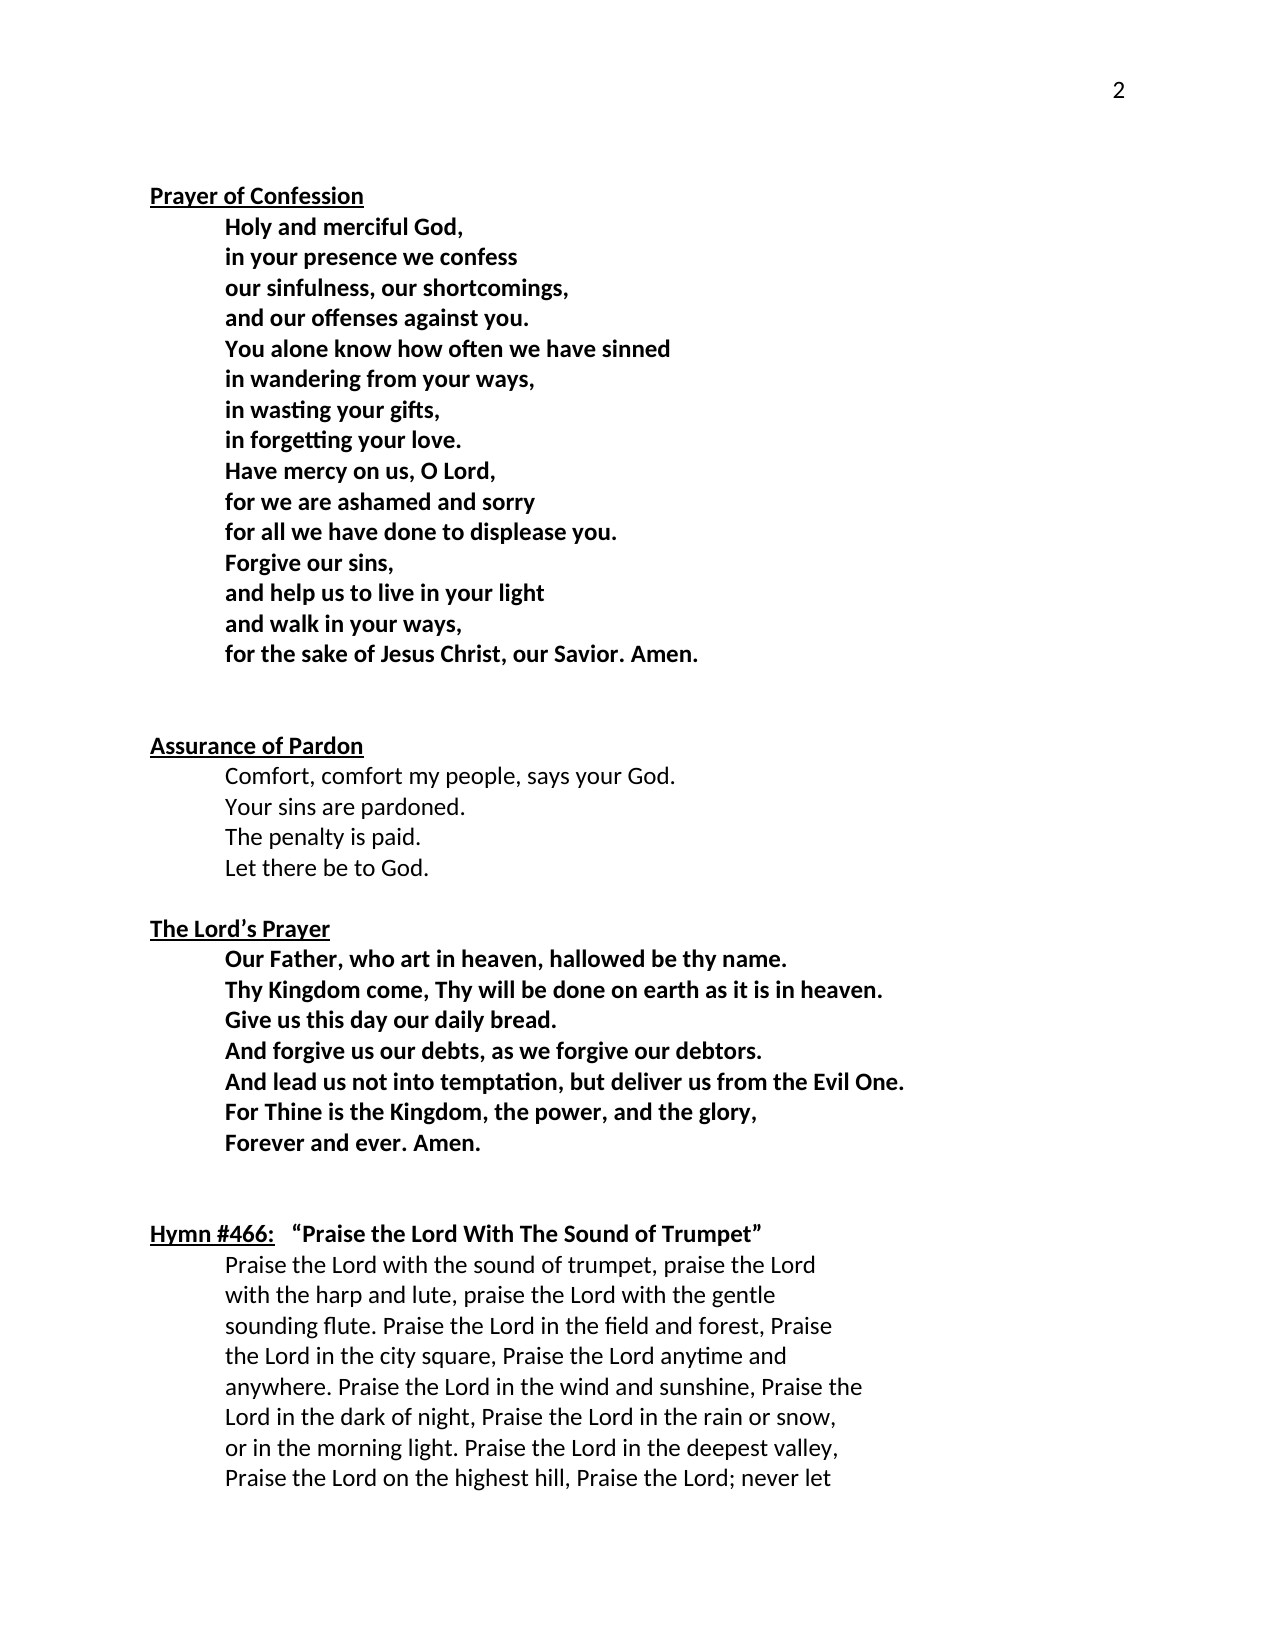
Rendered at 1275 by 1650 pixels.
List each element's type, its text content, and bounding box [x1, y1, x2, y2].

text Let there be to God. [225, 852, 1125, 882]
text And lead us not into temptation, but deliver us from the Evil One. [225, 1066, 1125, 1096]
text For Thine is the Kingdom, the power, and the glory, [225, 1096, 1125, 1127]
text The Lord’s Prayer [150, 913, 1125, 943]
text anywhere. Praise the Lord in the wind and sunshine, Praise the [225, 1371, 1125, 1401]
text in forgetting your love. [225, 425, 1125, 455]
text sounding flute. Praise the Lord in the field and forest, Praise [225, 1310, 1125, 1340]
text for the sake of Jesus Christ, our Savior. Amen. [225, 638, 1125, 669]
text Hymn #466: “Praise the Lord With The Sound of Trumpet” [150, 1218, 1125, 1249]
text The penalty is paid. [225, 821, 1125, 852]
text Have mercy on us, O Lord, [225, 455, 1125, 486]
text our sinfulness, our shortcomings, [225, 272, 1125, 303]
text Praise the Lord on the highest hill, Praise the Lord; never let [225, 1462, 1125, 1493]
text Praise the Lord with the sound of trumpet, praise the Lord [225, 1249, 1125, 1279]
text Prayer of Confession [150, 181, 1125, 211]
text Forgive our sins, [225, 547, 1125, 577]
text Comfort, comfort my people, says your God. [150, 760, 1125, 791]
text Assurance of Pardon [150, 699, 1125, 760]
text or in the morning light. Praise the Lord in the deepest valley, [225, 1432, 1125, 1462]
text and our offenses against you. [225, 303, 1125, 333]
text in wasting your gifts, [225, 394, 1125, 425]
text Lord in the dark of night, Praise the Lord in the rain or snow, [225, 1401, 1125, 1432]
text Give us this day our daily bread. [225, 1004, 1125, 1035]
text Our Father, who art in heaven, hallowed be thy name. [225, 943, 1125, 974]
text with the harp and lute, praise the Lord with the gentle [225, 1279, 1125, 1310]
text for we are ashamed and sorry [225, 486, 1125, 516]
text for all we have done to displease you. [225, 516, 1125, 547]
text Holy and merciful God, [225, 211, 1125, 242]
text and walk in your ways, [225, 608, 1125, 638]
text And forgive us our debts, as we forgive our debtors. [225, 1035, 1125, 1066]
text Your sins are pardoned. [225, 791, 1125, 821]
text in your presence we confess [225, 242, 1125, 272]
text the Lord in the city square, Praise the Lord anytime and [225, 1340, 1125, 1371]
text Thy Kingdom come, Thy will be done on earth as it is in heaven. [225, 974, 1125, 1004]
text Forever and ever. Amen. [225, 1127, 1125, 1157]
text You alone know how often we have sinned [225, 333, 1125, 364]
text and help us to live in your light [225, 577, 1125, 608]
text in wandering from your ways, [225, 364, 1125, 394]
